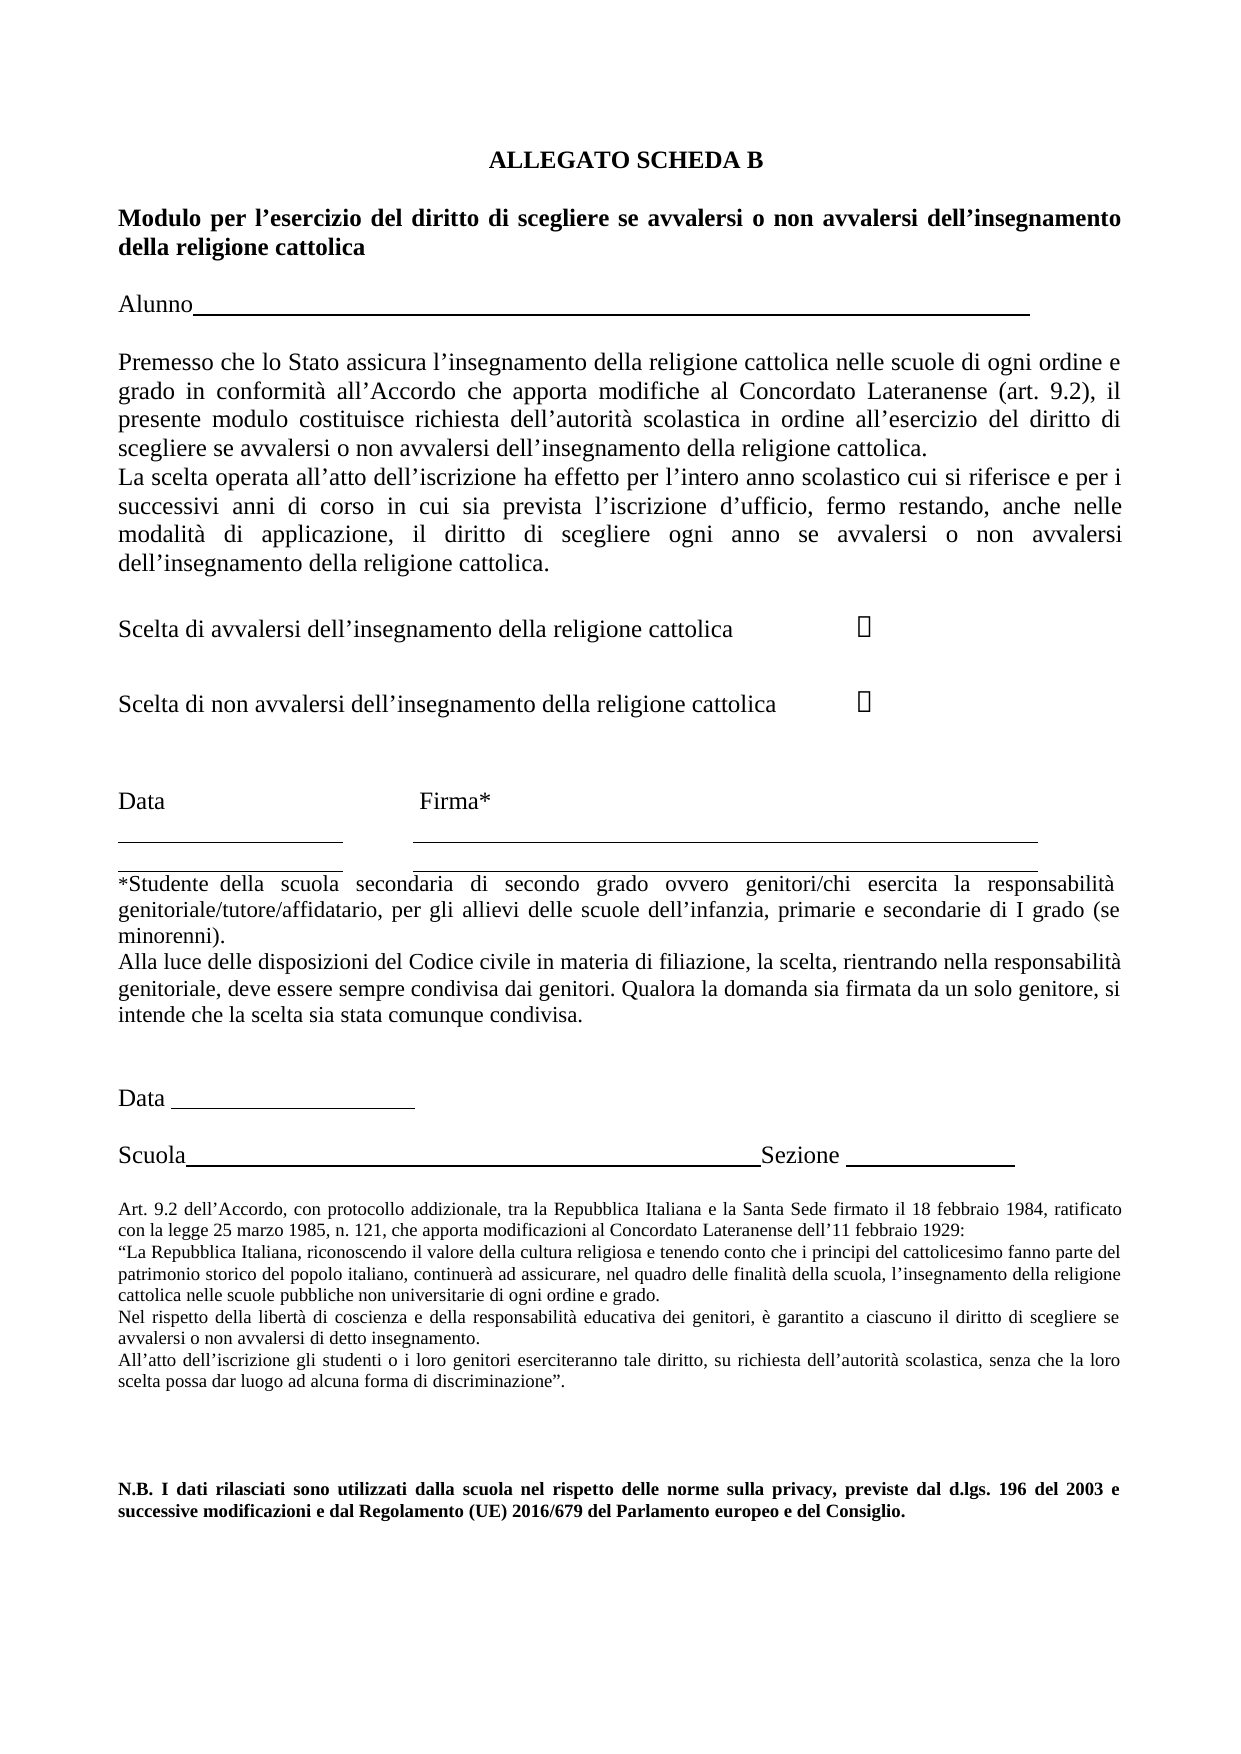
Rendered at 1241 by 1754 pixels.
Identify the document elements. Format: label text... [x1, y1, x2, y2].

text Premesso che lo Stato assicura l’insegnamento della religione cattolica nelle scuole di ogni ordine e grado in conformità all’Accordo che apporta modifiche al Concordato Lateranense (art. 9.2), il presente modulo costituisce richiesta dell’autorità scolastica in ordine all’esercizio del diritto di scegliere se avvalersi o non avvalersi dell’insegnamento della religione cattolica. [118, 347, 1122, 462]
text Nel rispetto della libertà di coscienza e della responsabilità educativa dei genitori, è garantito a ciascuno il diritto di scegliere se avvalersi o non avvalersi di detto insegnamento. [118, 1306, 1122, 1349]
title Modulo per l’esercizio del diritto di scegliere se avvalersi o non avvalersi dell’insegnamento della religione cattolica [118, 203, 1123, 260]
text Scelta di avvalersi dell’insegnamento della religione cattolica  [118, 606, 1134, 646]
text Alunno [118, 289, 1122, 318]
text Data Firma* [118, 786, 1134, 814]
text Data [118, 1083, 1134, 1111]
title ALLEGATO SCHEDA B [118, 145, 1134, 174]
text N.B. I dati rilasciati sono utilizzati dalla scuola nel rispetto delle norme sulla privacy, previste dal d.lgs. 196 del 2003 e successive modificazioni e dal Regolamento (UE) 2016/679 del Parlamento europeo e del Consiglio. [118, 1478, 1123, 1521]
text La scelta operata all’atto dell’iscrizione ha effetto per l’intero anno scolastico cui si riferisce e per i successivi anni di corso in cui sia prevista l’iscrizione d’ufficio, fermo restando, anche nelle modalità di applicazione, il diritto di scegliere ogni anno se avvalersi o non avvalersi dell’insegnamento della religione cattolica. [118, 462, 1122, 577]
text Scelta di non avvalersi dell’insegnamento della religione cattolica  [118, 681, 1134, 721]
text Art. 9.2 dell’Accordo, con protocollo addizionale, tra la Repubblica Italiana e la Santa Sede firmato il 18 febbraio 1984, ratificato con la legge 25 marzo 1985, n. 121, che apporta modificazioni al Concordato Lateranense dell’11 febbraio 1929: [118, 1198, 1122, 1241]
text genitoriale/tutore/affidatario, per gli allievi delle scuole dell’infanzia, primarie e secondarie di I grado (se minorenni). [118, 896, 1122, 948]
text Alla luce delle disposizioni del Codice civile in materia di filiazione, la scelta, rientrando nella responsabilità genitoriale, deve essere sempre condivisa dai genitori. Qualora la domanda sia firmata da un solo genitore, si intende che la scelta sia stata comunque condivisa. [118, 948, 1122, 1027]
text Scuola Sezione [118, 1140, 1134, 1169]
text *Studente della scuola secondaria di secondo grado ovvero genitori/chi esercita la responsabilità [118, 864, 1134, 896]
text All’atto dell’iscrizione gli studenti o i loro genitori eserciteranno tale diritto, su richiesta dell’autorità scolastica, senza che la loro scelta possa dar luogo ad alcuna forma di discriminazione”. [118, 1349, 1122, 1392]
text “La Repubblica Italiana, riconoscendo il valore della cultura religiosa e tenendo conto che i principi del cattolicesimo fanno parte del patrimonio storico del popolo italiano, continuerà ad assicurare, nel quadro delle finalità della scuola, l’insegnamento della religione cattolica nelle scuole pubbliche non universitarie di ogni ordine e grado. [118, 1241, 1122, 1306]
